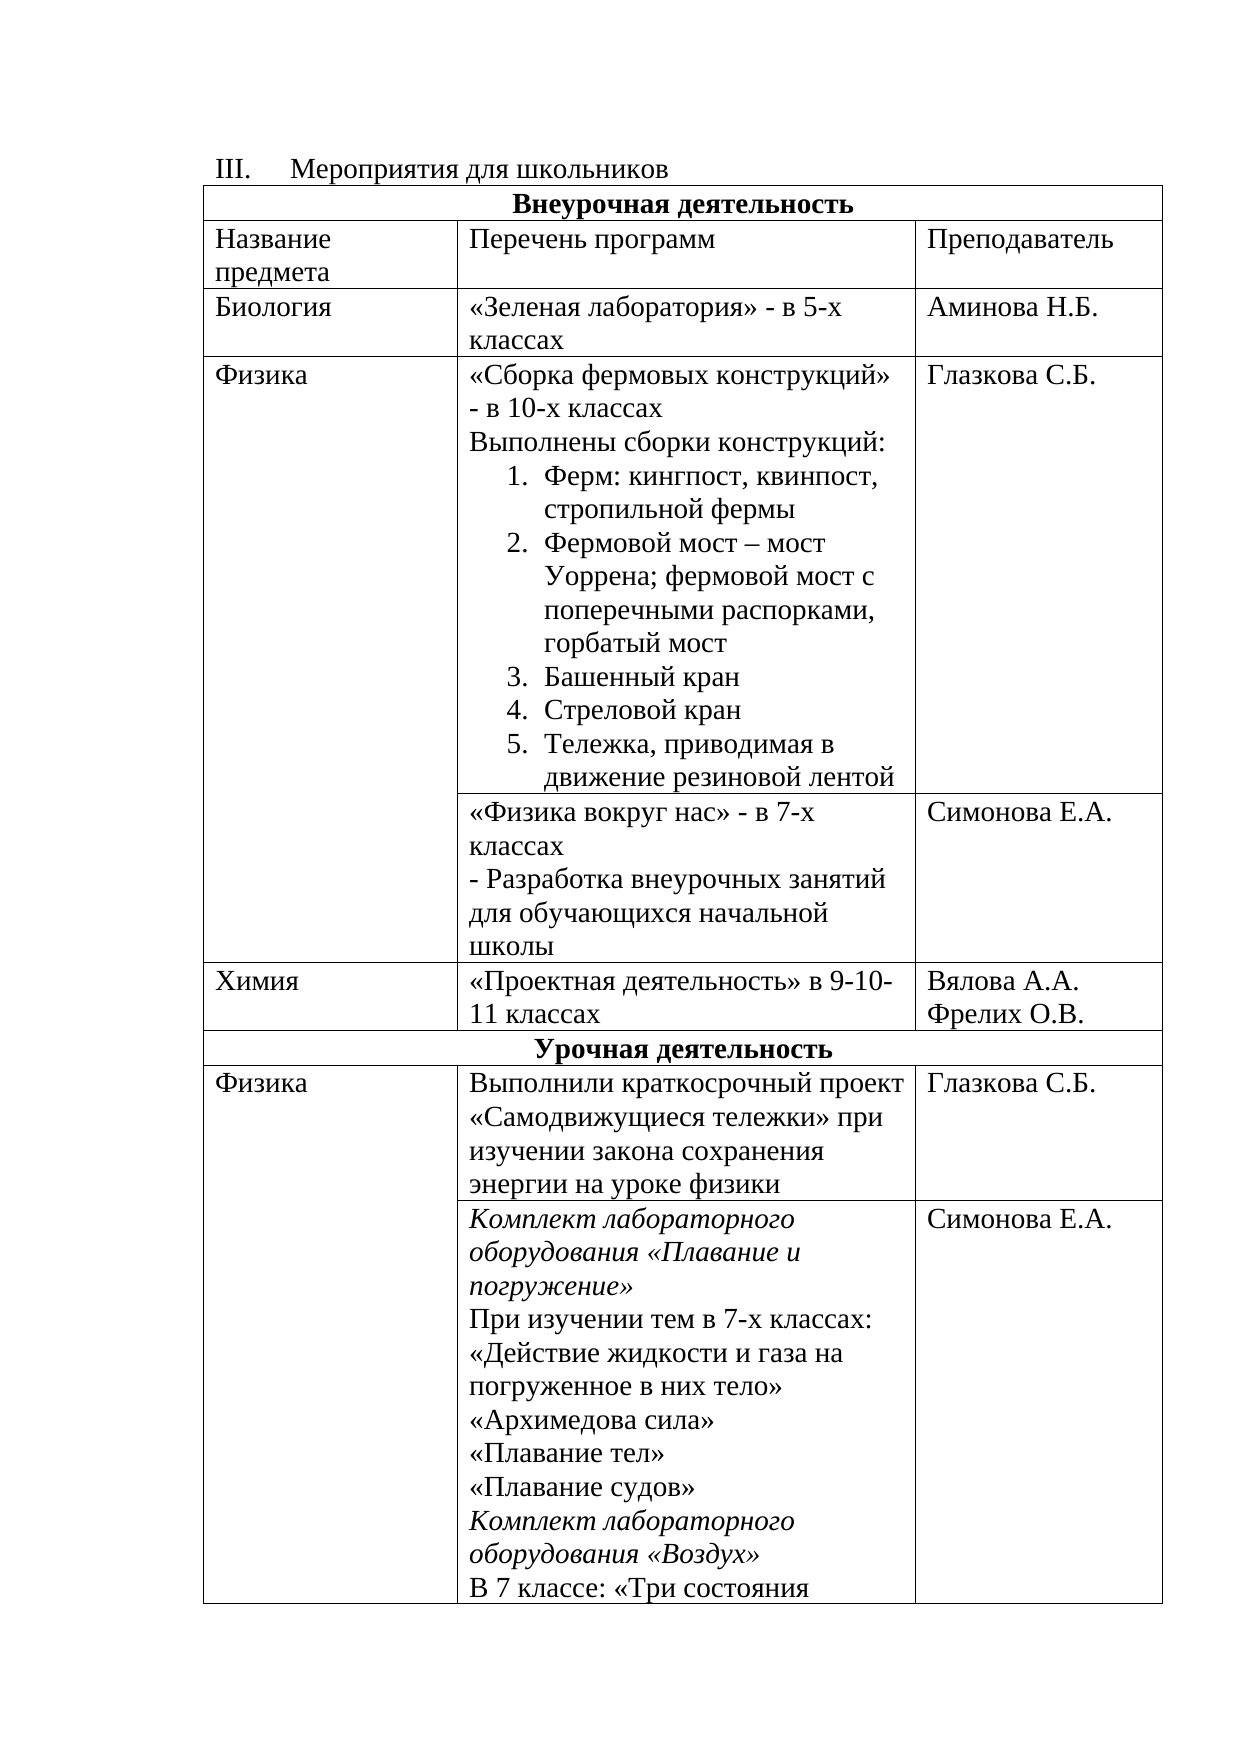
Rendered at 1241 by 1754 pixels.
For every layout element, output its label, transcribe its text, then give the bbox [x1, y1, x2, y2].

table_cell «Физика вокруг нас» - в 7-х классах - Разработка внеурочных занятий для обучающихся начальной школы [458, 794, 915, 962]
table_cell Название предмета [204, 221, 457, 288]
table_cell Урочная деятельность [204, 1031, 1162, 1064]
table_cell Химия [204, 963, 457, 1030]
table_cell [458, 1201, 915, 1603]
table_cell Симонова Е.А. [916, 794, 1162, 962]
table_cell Аминова Н.Б. [916, 289, 1162, 356]
table_header Внеурочная деятельность [204, 186, 1162, 220]
table_cell «Проектная деятельность» в 9-10-11 классах [458, 963, 915, 1030]
table_cell Вялова А.А. Фрелих О.В. [916, 963, 1162, 1030]
table_cell Выполнили краткосрочный проект «Самодвижущиеся тележки» при изучении закона сохранения энергии на уроке физики [458, 1066, 915, 1200]
table_cell «Сборка фермовых конструкций» - в 10-х классах Выполнены сборки конструкций: Ферм: кингпост, квинпост, стропильной фермы Фермовой мост – мост Уоррена; фермовой мост с поперечными распорками, горбатый мост Башенный кран Стреловой кран Тележка, приводимая в движение резиновой лентой [458, 357, 915, 793]
table_cell Преподаватель [916, 221, 1162, 288]
table_cell Физика [204, 1066, 457, 1603]
list Мероприятия для школьников [215, 152, 1152, 185]
table_cell «Зеленая лаборатория» - в 5-х классах [458, 289, 915, 356]
table_cell Глазкова С.Б. [916, 357, 1162, 793]
table_cell Глазкова С.Б. [916, 1066, 1162, 1200]
table_cell Физика [204, 357, 457, 962]
table_cell Перечень программ [458, 221, 915, 288]
table_cell Симонова Е.А. [916, 1201, 1162, 1603]
table_cell Биология [204, 289, 457, 356]
